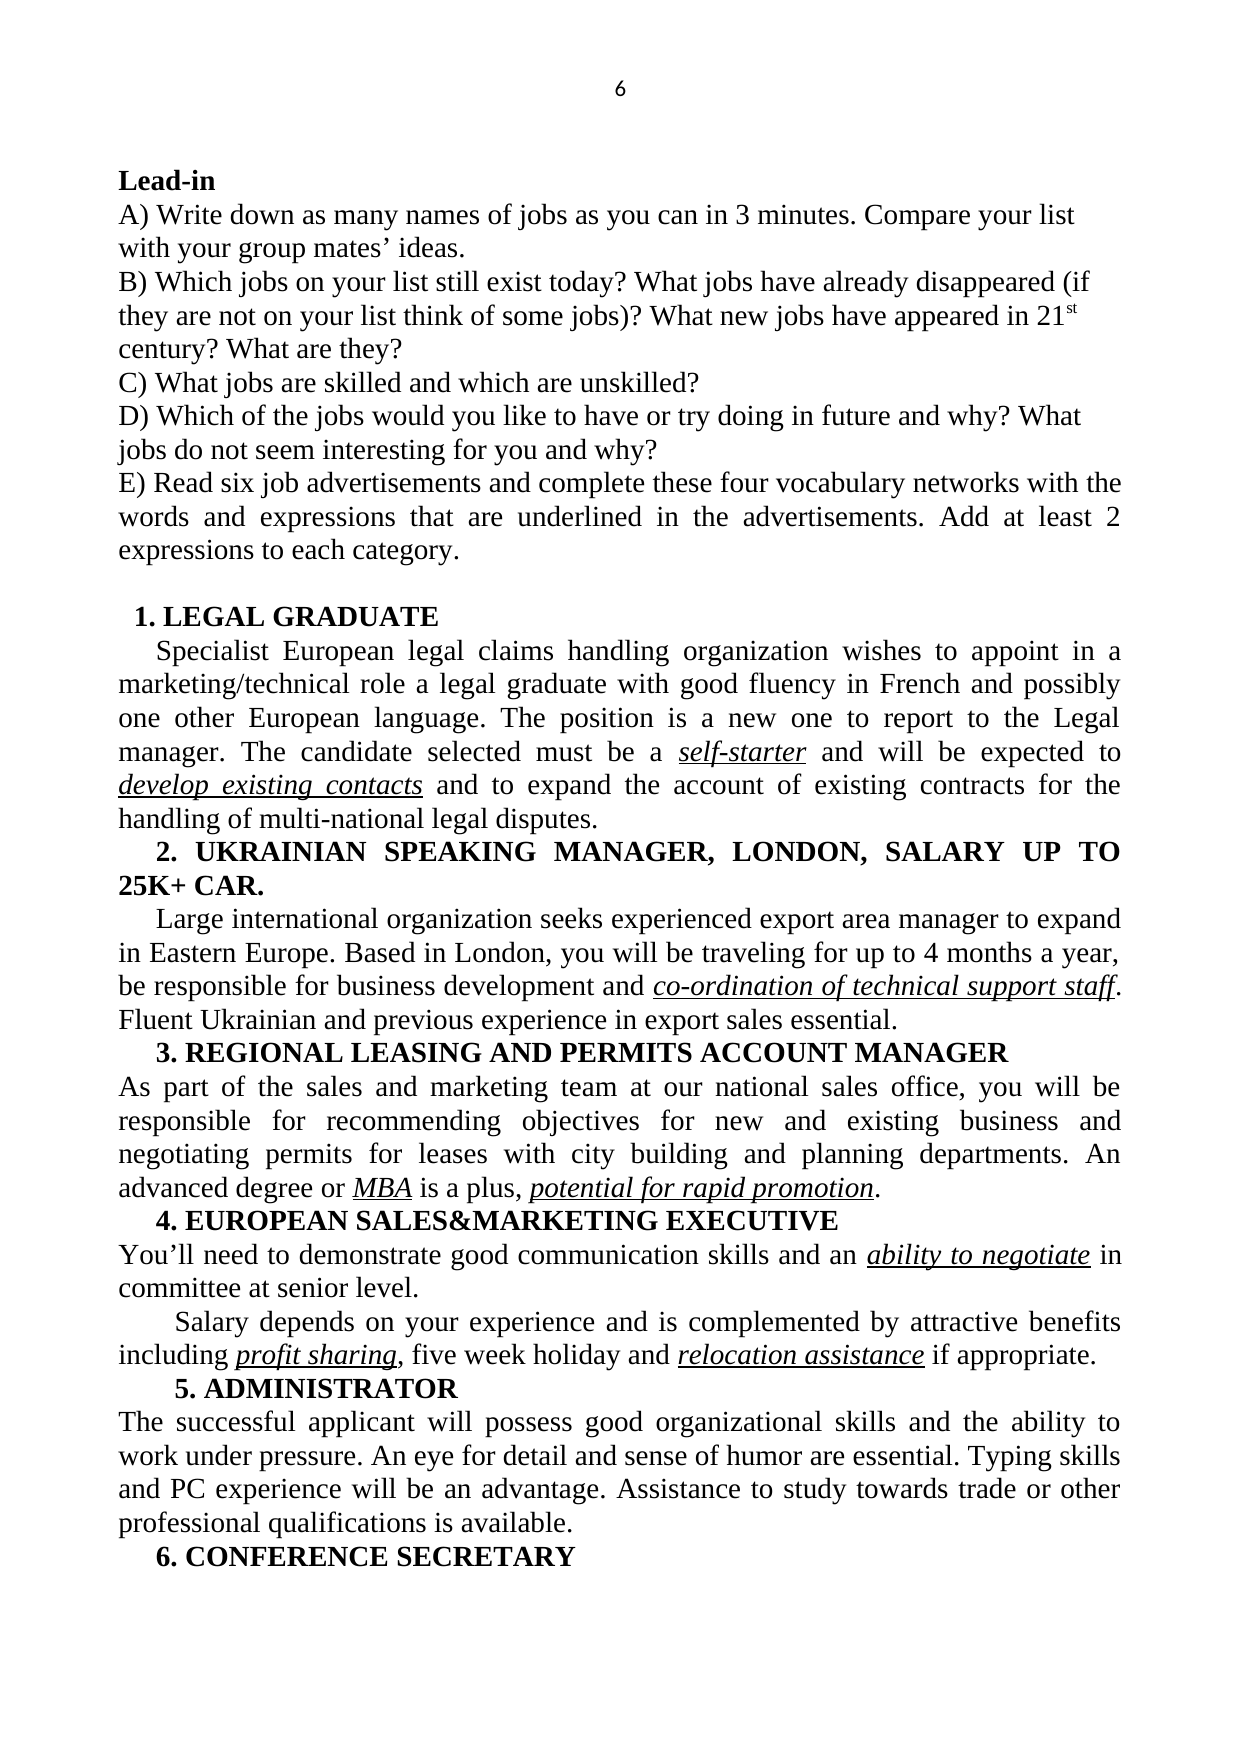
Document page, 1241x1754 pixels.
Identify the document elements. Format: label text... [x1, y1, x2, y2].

text The successful applicant will possess good organizational skills and the ability to work under pressure. An eye for detail and sense of humor are essential. Typing skills and PC experience will be an advantage. Assistance to study towards trade or other professional qualifications is available. [118, 1404, 1122, 1539]
text Specialist European legal claims handling organization wishes to appoint in a marketing/technical role a legal graduate with good fluency in French and possibly one other European language. The position is a new one to report to the Legal manager. The candidate selected must be a self-starter and will be expected to develop existing contacts and to expand the account of existing contracts for the handling of multi-national legal disputes. [118, 633, 1122, 834]
text A) Write down as many names of jobs as you can in 3 minutes. Compare your list with your group mates’ ideas. [118, 197, 1122, 264]
text B) Which jobs on your list still exist today? What jobs have already disappeared (if they are not on your list think of some jobs)? What new jobs have appeared in 21st century? What are they? [118, 264, 1122, 365]
text 1. LEGAL GRADUATE [118, 599, 1122, 633]
text C) What jobs are skilled and which are unskilled? [118, 365, 1122, 398]
text You’ll need to demonstrate good communication skills and an ability to negotiate in committee at senior level. [118, 1237, 1122, 1304]
text Salary depends on your experience and is complemented by attractive benefits including profit sharing, five week holiday and relocation assistance if appropriate. [118, 1304, 1122, 1371]
text 2. UKRAINIAN SPEAKING MANAGER, , SALARY UP TO 25K+ CAR. [118, 834, 1122, 901]
text D) Which of the jobs would you like to have or try doing in future and why? What jobs do not seem interesting for you and why? [118, 398, 1122, 465]
text E) Read six job advertisements and complete these four vocabulary networks with the words and expressions that are underlined in the advertisements. Add at least 2 expressions to each category. [118, 465, 1122, 566]
text 5. ADMINISTRATOR [118, 1371, 1122, 1404]
text As part of the sales and marketing team at our national sales office, you will be responsible for recommending objectives for new and existing business and negotiating permits for leases with city building and planning departments. An advanced degree or MBA is a plus, potential for rapid promotion. [118, 1069, 1122, 1203]
text 3. REGIONAL LEASING AND PERMITS ACCOUNT MANAGER [118, 1036, 1122, 1069]
text 6. CONFERENCE SECRETARY [118, 1539, 1122, 1572]
text Lead-in [118, 163, 1122, 197]
text Large international organization seeks experienced export area manager to expand in . Based in , you will be traveling for up to 4 months a year, be responsible for business development and co-ordination of technical support staff. Fluent Ukrainian and previous experience in export sales essential. [118, 901, 1122, 1036]
text 4. EUROPEAN SALES&MARKETING EXECUTIVE [118, 1203, 1122, 1237]
